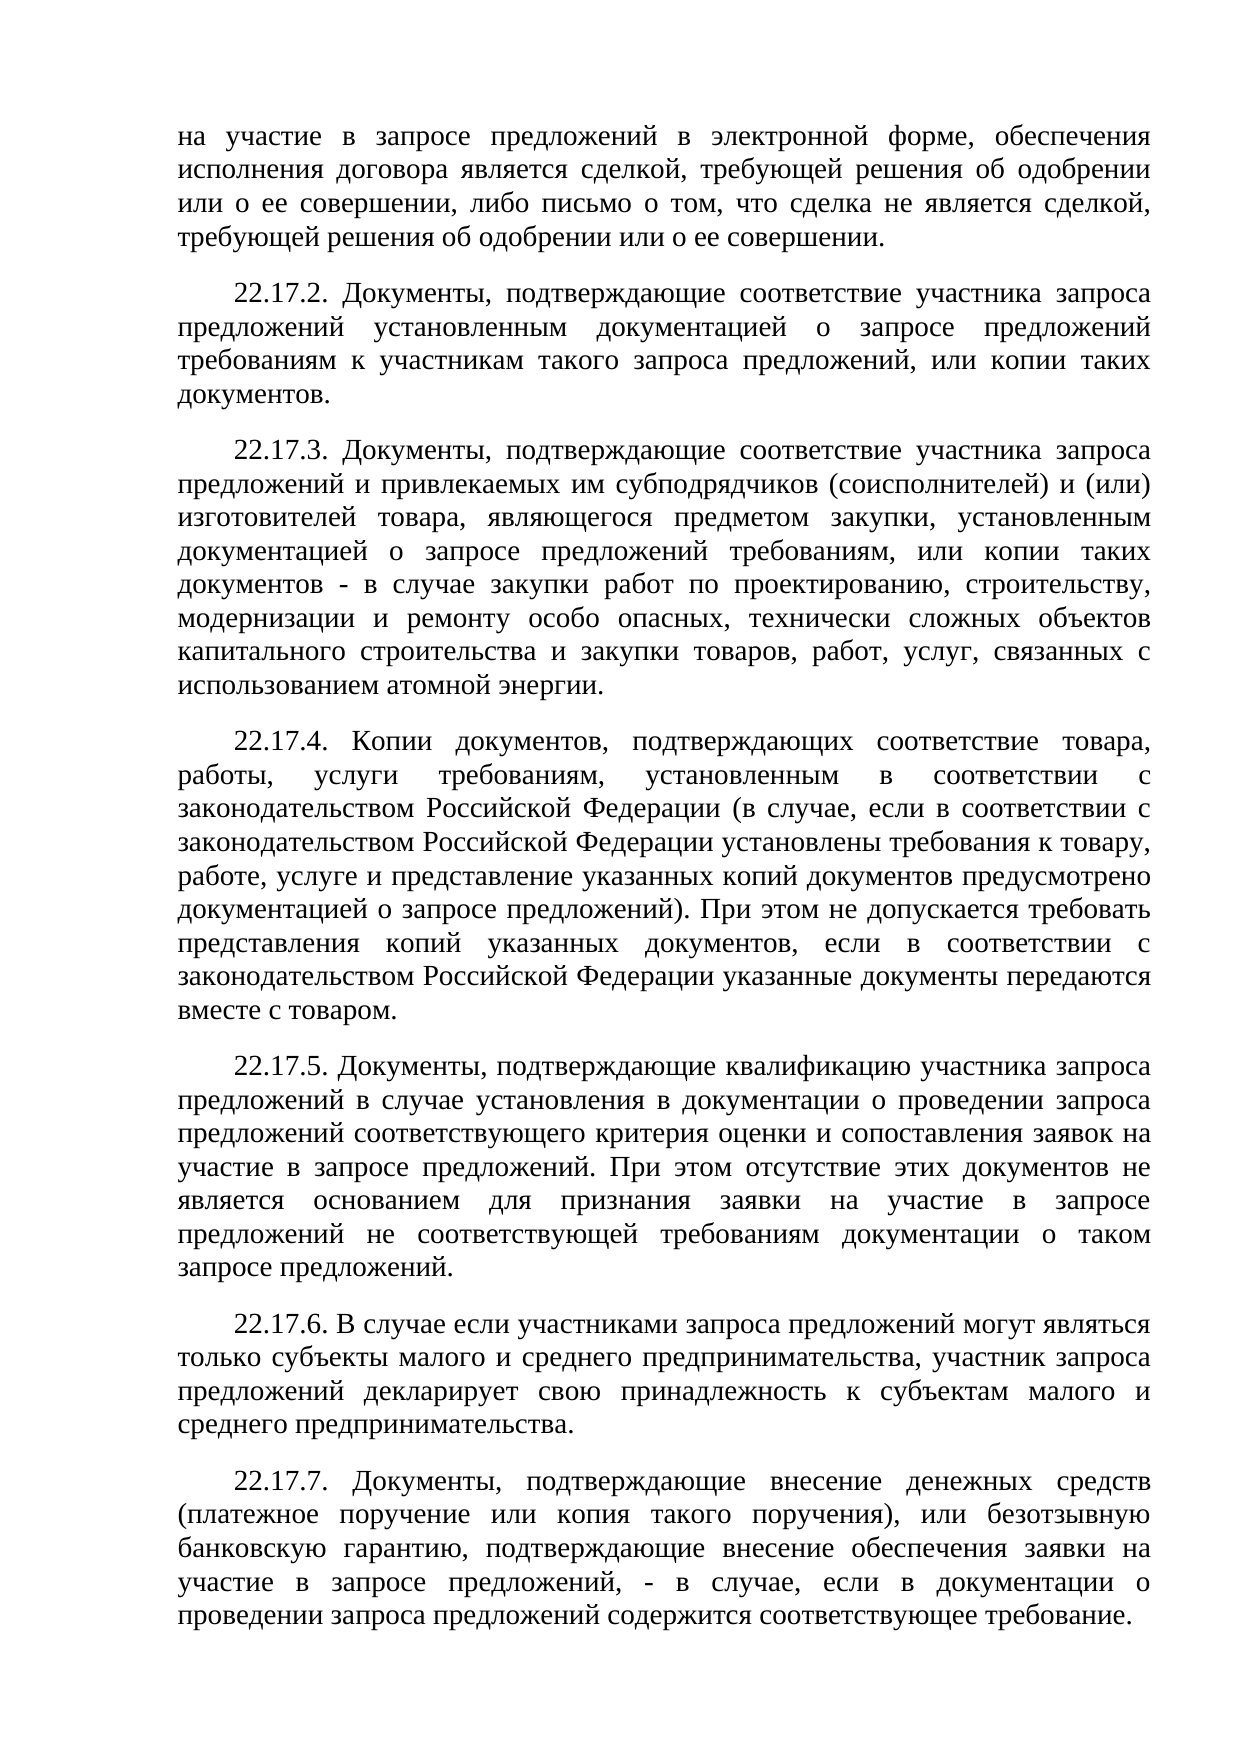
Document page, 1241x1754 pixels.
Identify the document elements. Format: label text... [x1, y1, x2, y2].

text 22.17.2. Документы, подтверждающие соответствие участника запроса предложений установленным документацией о запросе предложений требованиям к участникам такого запроса предложений, или копии таких документов. [177, 275, 1152, 409]
text 22.17.3. Документы, подтверждающие соответствие участника запроса предложений и привлекаемых им субподрядчиков (соисполнителей) и (или) изготовителей товара, являющегося предметом закупки, установленным документацией о запросе предложений требованиям, или копии таких документов - в случае закупки работ по проектированию, строительству, модернизации и ремонту особо опасных, технически сложных объектов капитального строительства и закупки товаров, работ, услуг, связанных с использованием атомной энергии. [177, 432, 1152, 701]
text 22.17.5. Документы, подтверждающие квалификацию участника запроса предложений в случае установления в документации о проведении запроса предложений соответствующего критерия оценки и сопоставления заявок на участие в запросе предложений. При этом отсутствие этих документов не является основанием для признания заявки на участие в запросе предложений не соответствующей требованиям документации о таком запросе предложений. [177, 1048, 1152, 1283]
text 22.17.4. Копии документов, подтверждающих соответствие товара, работы, услуги требованиям, установленным в соответствии с законодательством Российской Федерации (в случае, если в соответствии с законодательством Российской Федерации установлены требования к товару, работе, услуге и представление указанных копий документов предусмотрено документацией о запросе предложений). При этом не допускается требовать представления копий указанных документов, если в соответствии с законодательством Российской Федерации указанные документы передаются вместе с товаром. [177, 723, 1152, 1025]
text 22.17.6. В случае если участниками запроса предложений могут являться только субъекты малого и среднего предпринимательства, участник запроса предложений декларирует свою принадлежность к субъектам малого и среднего предпринимательства. [177, 1306, 1152, 1440]
text 22.17.7. Документы, подтверждающие внесение денежных средств (платежное поручение или копия такого поручения), или безотзывную банковскую гарантию, подтверждающие внесение обеспечения заявки на участие в запросе предложений, - в случае, если в документации о проведении запроса предложений содержится соответствующее требование. [177, 1463, 1152, 1631]
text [177, 118, 1152, 252]
